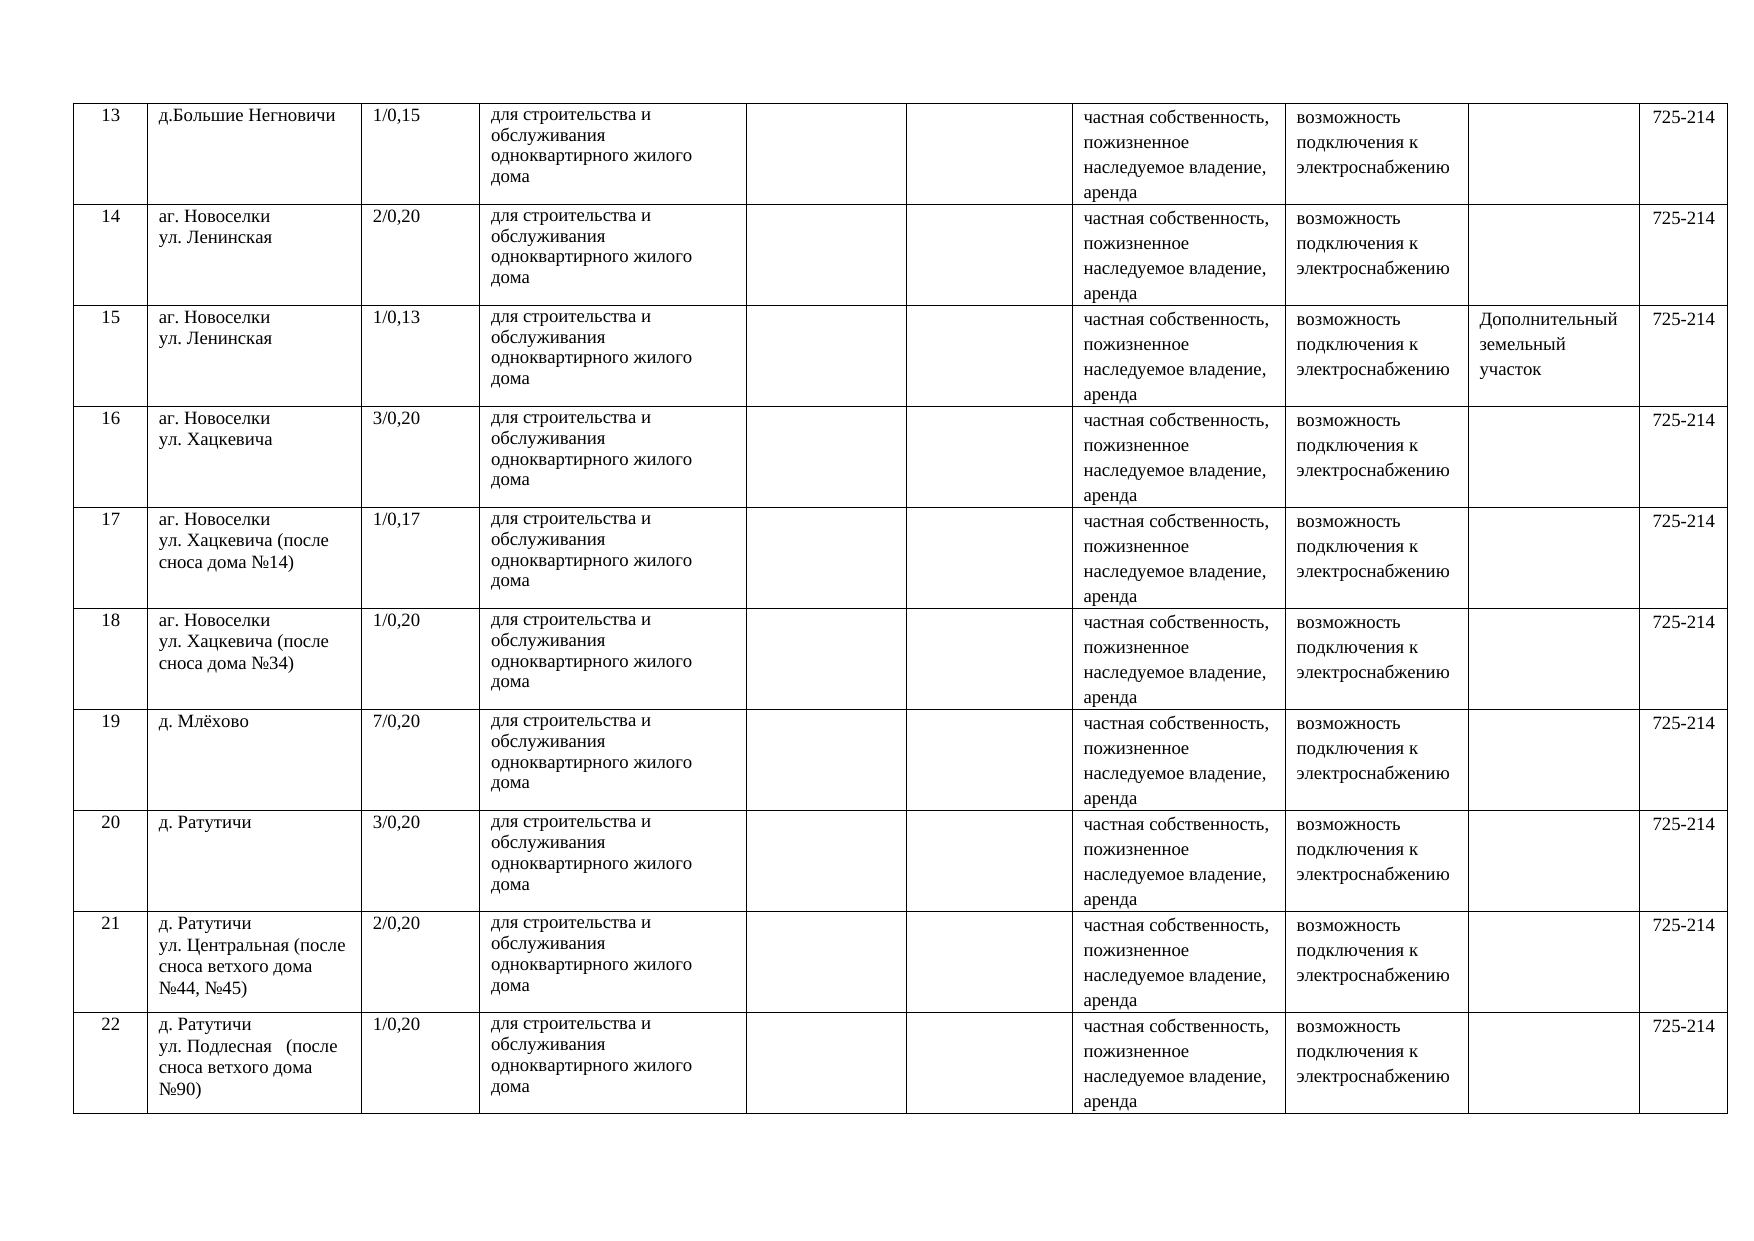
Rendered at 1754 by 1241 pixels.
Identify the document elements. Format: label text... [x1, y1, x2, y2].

table_cell 20 [74, 811, 147, 911]
table_cell 725-214 [1640, 811, 1727, 911]
table_cell возможность подключения к электроснабжению [1286, 609, 1468, 709]
table_cell частная собственность, пожизненное наследуемое владение, аренда [1073, 205, 1285, 304]
table_cell 725-214 [1640, 710, 1727, 810]
table_cell [747, 407, 906, 507]
table_cell [747, 306, 906, 406]
table_cell 1/0,15 [362, 104, 479, 203]
table_cell для строительства и обслуживания одноквартирного жилого дома [480, 710, 746, 810]
table_cell возможность подключения к электроснабжению [1286, 407, 1468, 507]
table_cell 725-214 [1640, 912, 1727, 1012]
table_cell для строительства и обслуживания одноквартирного жилого дома [480, 306, 746, 406]
table_cell [907, 407, 1072, 507]
table_cell 725-214 [1640, 205, 1727, 304]
table_cell Дополнительный земельный участок [1469, 306, 1639, 406]
table_cell для строительства и обслуживания одноквартирного жилого дома [480, 205, 746, 304]
table_cell 1/0,17 [362, 508, 479, 608]
table_cell возможность подключения к электроснабжению [1286, 306, 1468, 406]
table_cell [907, 710, 1072, 810]
table_cell 14 [74, 205, 147, 304]
table_cell [907, 104, 1072, 203]
table_cell 725-214 [1640, 104, 1727, 203]
table_cell [1469, 1013, 1639, 1113]
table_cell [480, 104, 746, 203]
table_cell частная собственность, пожизненное наследуемое владение, аренда [1073, 609, 1285, 709]
table_cell аг. Новоселки ул. Ленинская [148, 306, 361, 406]
table_cell [907, 912, 1072, 1012]
table_cell [1469, 508, 1639, 608]
table_cell [1469, 811, 1639, 911]
table_cell 725-214 [1640, 1013, 1727, 1113]
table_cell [1286, 1013, 1468, 1113]
table_cell [747, 104, 906, 203]
table_cell [1469, 609, 1639, 709]
table_cell 1/0,13 [362, 306, 479, 406]
table_cell [1469, 104, 1639, 203]
table_cell аг. Новоселки ул. Хацкевича [148, 407, 361, 507]
table_cell 725-214 [1640, 306, 1727, 406]
table_cell для строительства и обслуживания одноквартирного жилого дома [480, 407, 746, 507]
table_cell 18 [74, 609, 147, 709]
table_cell [747, 1013, 906, 1113]
table_cell [747, 508, 906, 608]
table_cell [1286, 104, 1468, 203]
table_cell [747, 609, 906, 709]
table_cell 2/0,20 [362, 205, 479, 304]
table_cell [1469, 205, 1639, 304]
table_cell 21 [74, 912, 147, 1012]
table_cell для строительства и обслуживания одноквартирного жилого дома [480, 609, 746, 709]
table_cell 1/0,20 [362, 609, 479, 709]
table_cell 725-214 [1640, 407, 1727, 507]
table_cell д. Млёхово [148, 710, 361, 810]
table_cell частная собственность, пожизненное наследуемое владение, аренда [1073, 306, 1285, 406]
table_cell 17 [74, 508, 147, 608]
table_cell возможность подключения к электроснабжению [1286, 508, 1468, 608]
table_cell [1469, 407, 1639, 507]
table_cell 16 [74, 407, 147, 507]
table_cell аг. Новоселки ул. Ленинская [148, 205, 361, 304]
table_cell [480, 1013, 746, 1113]
table_cell частная собственность, пожизненное наследуемое владение, аренда [1073, 912, 1285, 1012]
table_cell [1469, 710, 1639, 810]
table_cell [747, 912, 906, 1012]
table_cell частная собственность, пожизненное наследуемое владение, аренда [1073, 811, 1285, 911]
table_cell [747, 205, 906, 304]
table_cell 7/0,20 [362, 710, 479, 810]
table_cell возможность подключения к электроснабжению [1286, 811, 1468, 911]
table_cell частная собственность, пожизненное наследуемое владение, аренда [1073, 407, 1285, 507]
table_cell д. Ратутичи ул. Центральная (после сноса ветхого дома №44, №45) [148, 912, 361, 1012]
table_cell для строительства и обслуживания одноквартирного жилого дома [480, 912, 746, 1012]
table_cell 15 [74, 306, 147, 406]
table_cell 725-214 [1640, 609, 1727, 709]
table_cell возможность подключения к электроснабжению [1286, 710, 1468, 810]
table_cell возможность подключения к электроснабжению [1286, 205, 1468, 304]
table_cell [907, 306, 1072, 406]
table_cell [907, 508, 1072, 608]
table_cell частная собственность, пожизненное наследуемое владение, аренда [1073, 508, 1285, 608]
table_cell 3/0,20 [362, 407, 479, 507]
table_cell возможность подключения к электроснабжению [1286, 912, 1468, 1012]
table_cell аг. Новоселки ул. Хацкевича (после сноса дома №34) [148, 609, 361, 709]
table_cell для строительства и обслуживания одноквартирного жилого дома [480, 811, 746, 911]
table_cell 725-214 [1640, 508, 1727, 608]
table_cell [907, 1013, 1072, 1113]
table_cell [1073, 1013, 1285, 1113]
table_cell [907, 205, 1072, 304]
table_cell д. Ратутичи [148, 811, 361, 911]
table_cell [747, 811, 906, 911]
table_cell д. Ратутичи ул. Подлесная (после сноса ветхого дома №90) [148, 1013, 361, 1113]
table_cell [1073, 104, 1285, 203]
table_cell 19 [74, 710, 147, 810]
table_cell 2/0,20 [362, 912, 479, 1012]
table_cell [1469, 912, 1639, 1012]
table_cell [907, 811, 1072, 911]
table_cell 1/0,20 [362, 1013, 479, 1113]
table_cell аг. Новоселки ул. Хацкевича (после сноса дома №14) [148, 508, 361, 608]
table_cell д.Большие Негновичи [148, 104, 361, 203]
table_cell [907, 609, 1072, 709]
table_cell [747, 710, 906, 810]
table_cell 22 [74, 1013, 147, 1113]
table_cell 3/0,20 [362, 811, 479, 911]
table_cell частная собственность, пожизненное наследуемое владение, аренда [1073, 710, 1285, 810]
table_cell для строительства и обслуживания одноквартирного жилого дома [480, 508, 746, 608]
table_cell 13 [74, 104, 147, 203]
